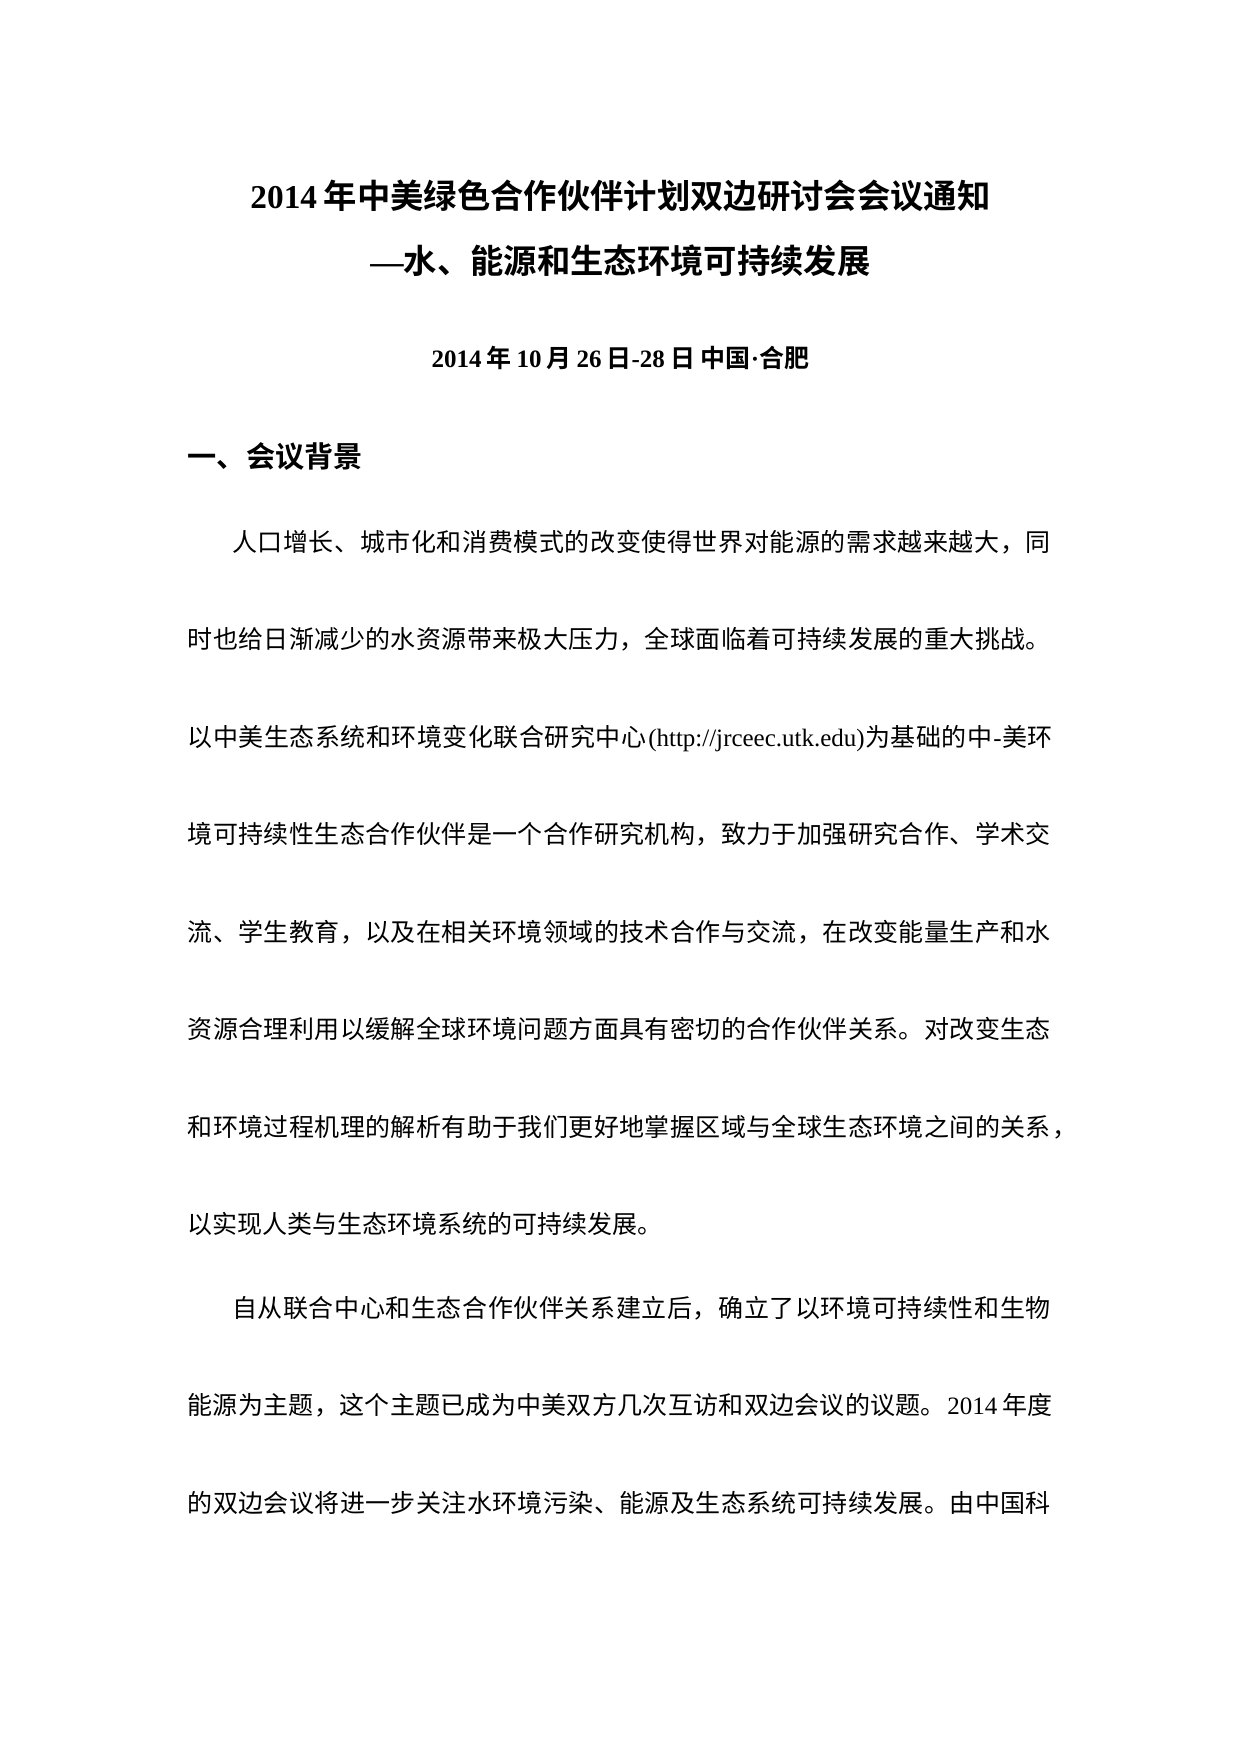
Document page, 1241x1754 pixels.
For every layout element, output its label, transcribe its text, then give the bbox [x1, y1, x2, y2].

text 2014年中美绿色合作伙伴计划双边研讨会会议通知 [187, 162, 1053, 227]
text 一、会议背景 [187, 422, 1053, 487]
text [187, 1274, 1053, 1534]
text ―水、能源和生态环境可持续发展 [187, 227, 1053, 292]
text 人口增长、城市化和消费模式的改变使得世界对能源的需求越来越大，同时也给日渐减少的水资源带来极大压力，全球面临着可持续发展的重大挑战。以中美生态系统和环境变化联合研究中心(http://jrceec.utk.edu)为基础的中-美环境可持续性生态合作伙伴是一个合作研究机构，致力于加强研究合作、学术交流、学生教育，以及在相关环境领域的技术合作与交流，在改变能量生产和水资源合理利用以缓解全球环境问题方面具有密切的合作伙伴关系。对改变生态和环境过程机理的解析有助于我们更好地掌握区域与全球生态环境之间的关系，以实现人类与生态环境系统的可持续发展。 [187, 508, 1053, 1256]
text 2014年10月26日-28日 中国·合肥 [187, 324, 1053, 389]
